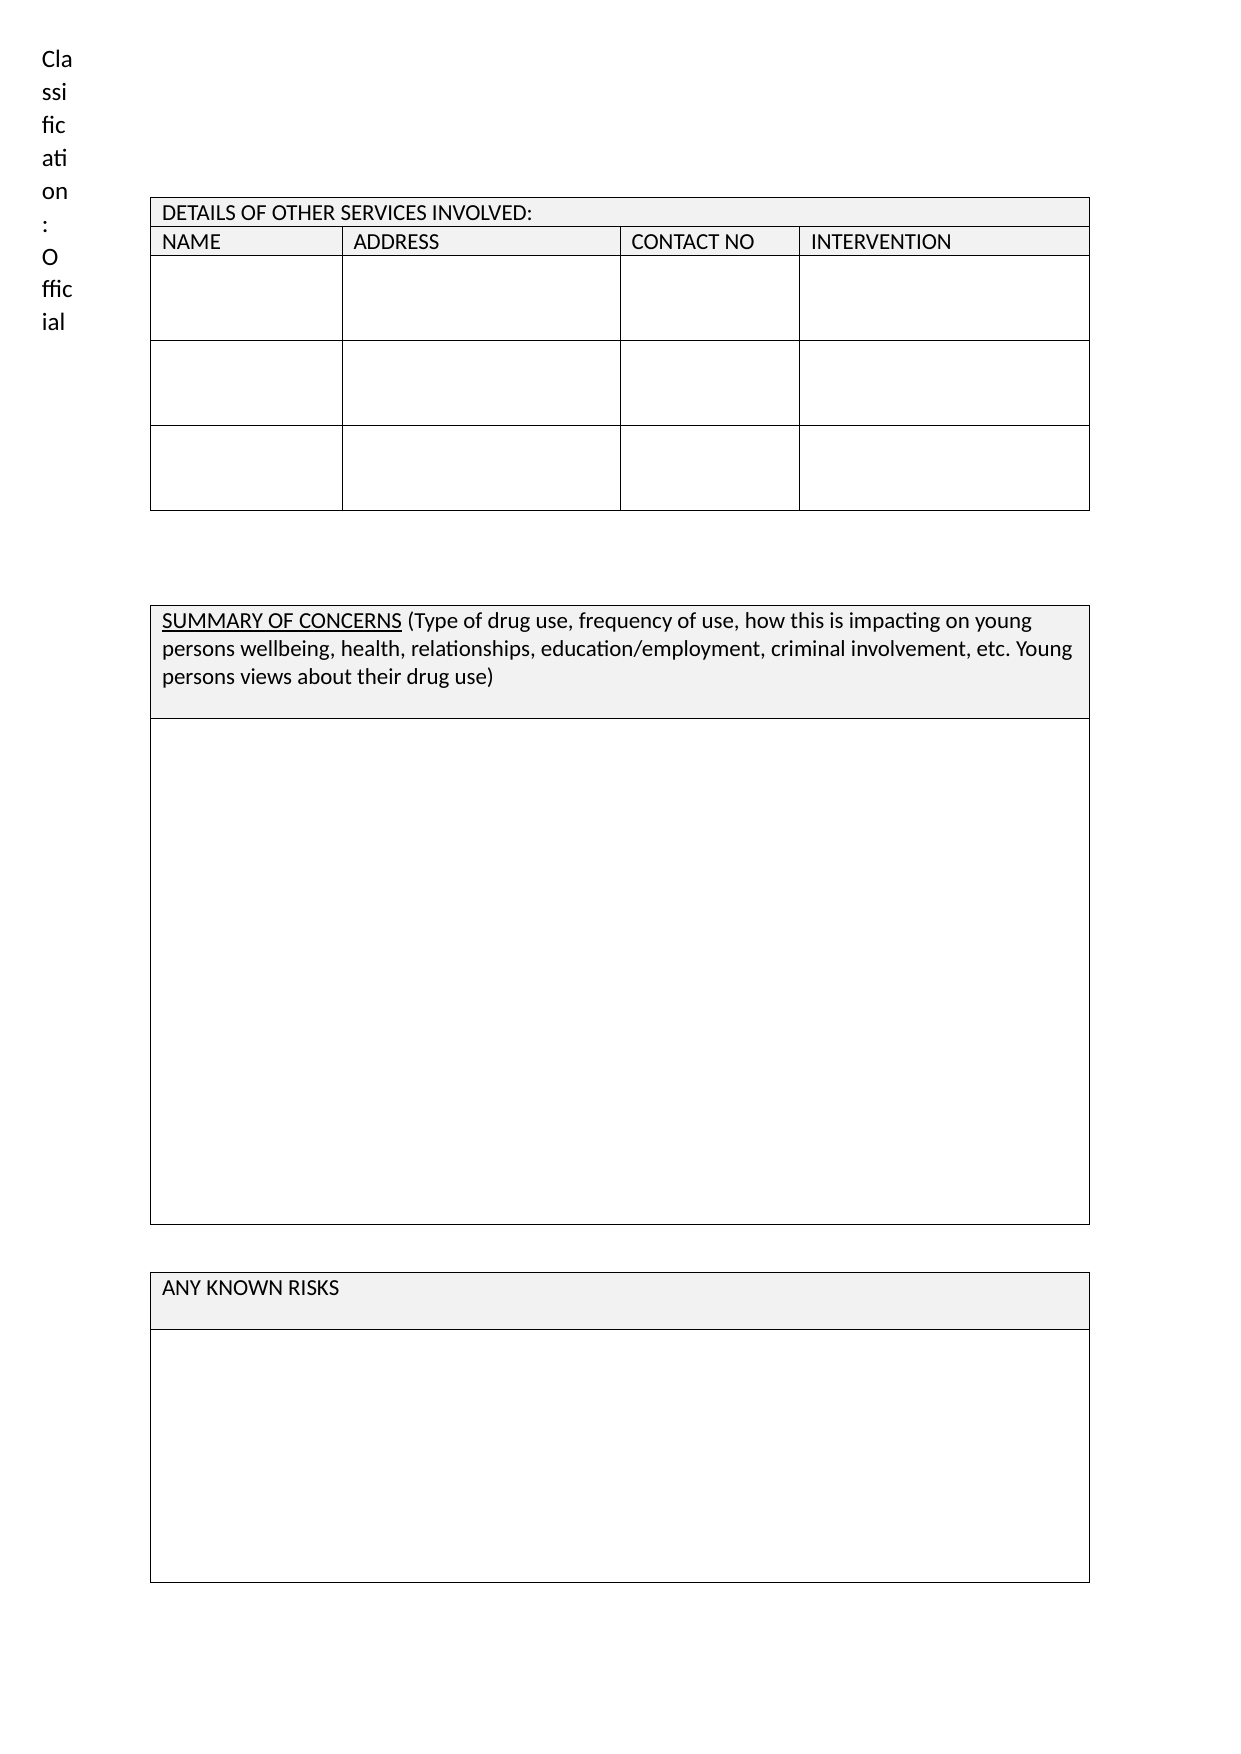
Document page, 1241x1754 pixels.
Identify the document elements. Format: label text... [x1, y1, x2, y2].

table_cell ADDRESS [343, 227, 620, 255]
table_cell [151, 719, 1089, 1224]
table_cell [621, 341, 799, 425]
table_cell INTERVENTION [800, 227, 1089, 255]
table_cell [343, 256, 620, 340]
table_header DETAILS OF OTHER SERVICES INVOLVED: [151, 198, 1089, 226]
table_cell [343, 426, 620, 510]
table_cell [621, 256, 799, 340]
table_cell [151, 426, 342, 510]
table_cell [343, 341, 620, 425]
table_cell [800, 426, 1089, 510]
table_header SUMMARY OF CONCERNS (Type of drug use, frequency of use, how this is impacting on young persons wellbeing, health, relationships, education/employment, criminal involvement, etc. Young persons views about their drug use) [151, 606, 1089, 718]
table_cell NAME [151, 227, 342, 255]
table_cell [151, 1330, 1089, 1582]
table_header ANY KNOWN RISKS [151, 1273, 1089, 1329]
table_cell CONTACT NO [621, 227, 799, 255]
table_cell [800, 256, 1089, 340]
table_cell [151, 256, 342, 340]
table_cell [151, 341, 342, 425]
table_cell [800, 341, 1089, 425]
table_cell [621, 426, 799, 510]
